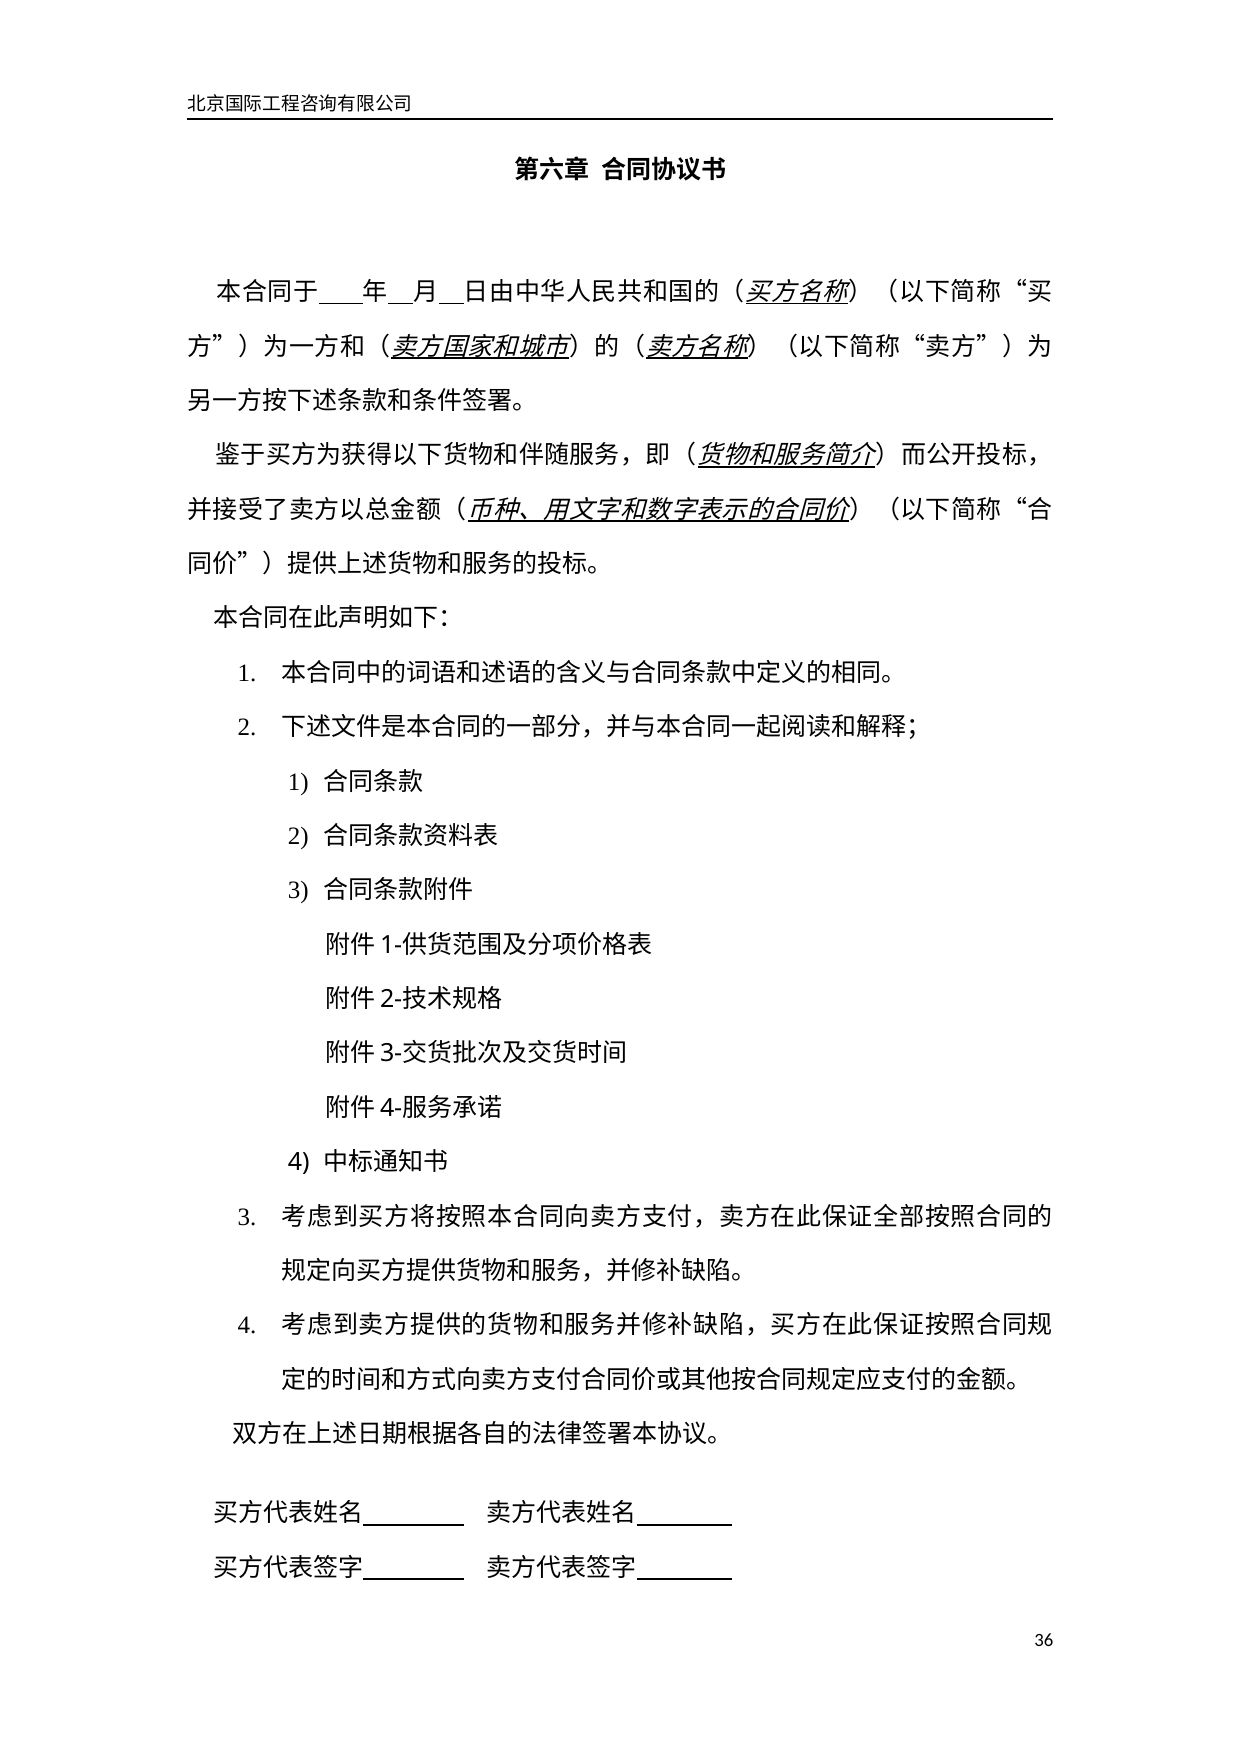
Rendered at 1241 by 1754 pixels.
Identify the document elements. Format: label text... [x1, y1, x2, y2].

list 考虑到卖方提供的货物和服务并修补缺陷，买方在此保证按照合同规定的时间和方式向卖方支付合同价或其他按合同规定应支付的金额。 [237, 1305, 1053, 1395]
text 双方在上述日期根据各自的法律签署本协议。 [187, 1413, 1053, 1450]
subtitle 第六章 合同协议书 [187, 150, 1053, 186]
text 本合同在此声明如下： [187, 598, 1053, 634]
list 考虑到买方将按照本合同向卖方支付，卖方在此保证全部按照合同的规定向买方提供货物和服务，并修补缺陷。 [237, 1196, 1053, 1287]
list 本合同中的词语和述语的含义与合同条款中定义的相同。 [237, 652, 1053, 688]
text 鉴于买方为获得以下货物和伴随服务，即（货物和服务简介）而公开投标，并接受了卖方以总金额（币种、用文字和数字表示的合同价）（以下简称“合同价”）提供上述货物和服务的投标。 [187, 435, 1053, 580]
text 本合同于 年 月 日由中华人民共和国的（买方名称）（以下简称“买方”）为一方和（卖方国家和城市）的（卖方名称）（以下简称“卖方”）为另一方按下述条款和条件签署。 [187, 272, 1053, 417]
text 附件2-技术规格 [253, 978, 1053, 1015]
text 附件4-服务承诺 [253, 1087, 1053, 1123]
text 买方代表姓名 卖方代表姓名 [187, 1493, 1053, 1529]
list 下述文件是本合同的一部分，并与本合同一起阅读和解释； [237, 707, 1053, 743]
list 合同条款资料表 [288, 815, 1053, 852]
text 买方代表签字 卖方代表签字 [187, 1547, 1053, 1583]
text 附件1-供货范围及分项价格表 [253, 924, 1053, 960]
list 合同条款 [288, 761, 1053, 797]
list 中标通知书 [288, 1142, 1053, 1178]
text 附件3-交货批次及交货时间 [253, 1033, 1053, 1069]
list 合同条款附件 [288, 870, 1053, 906]
